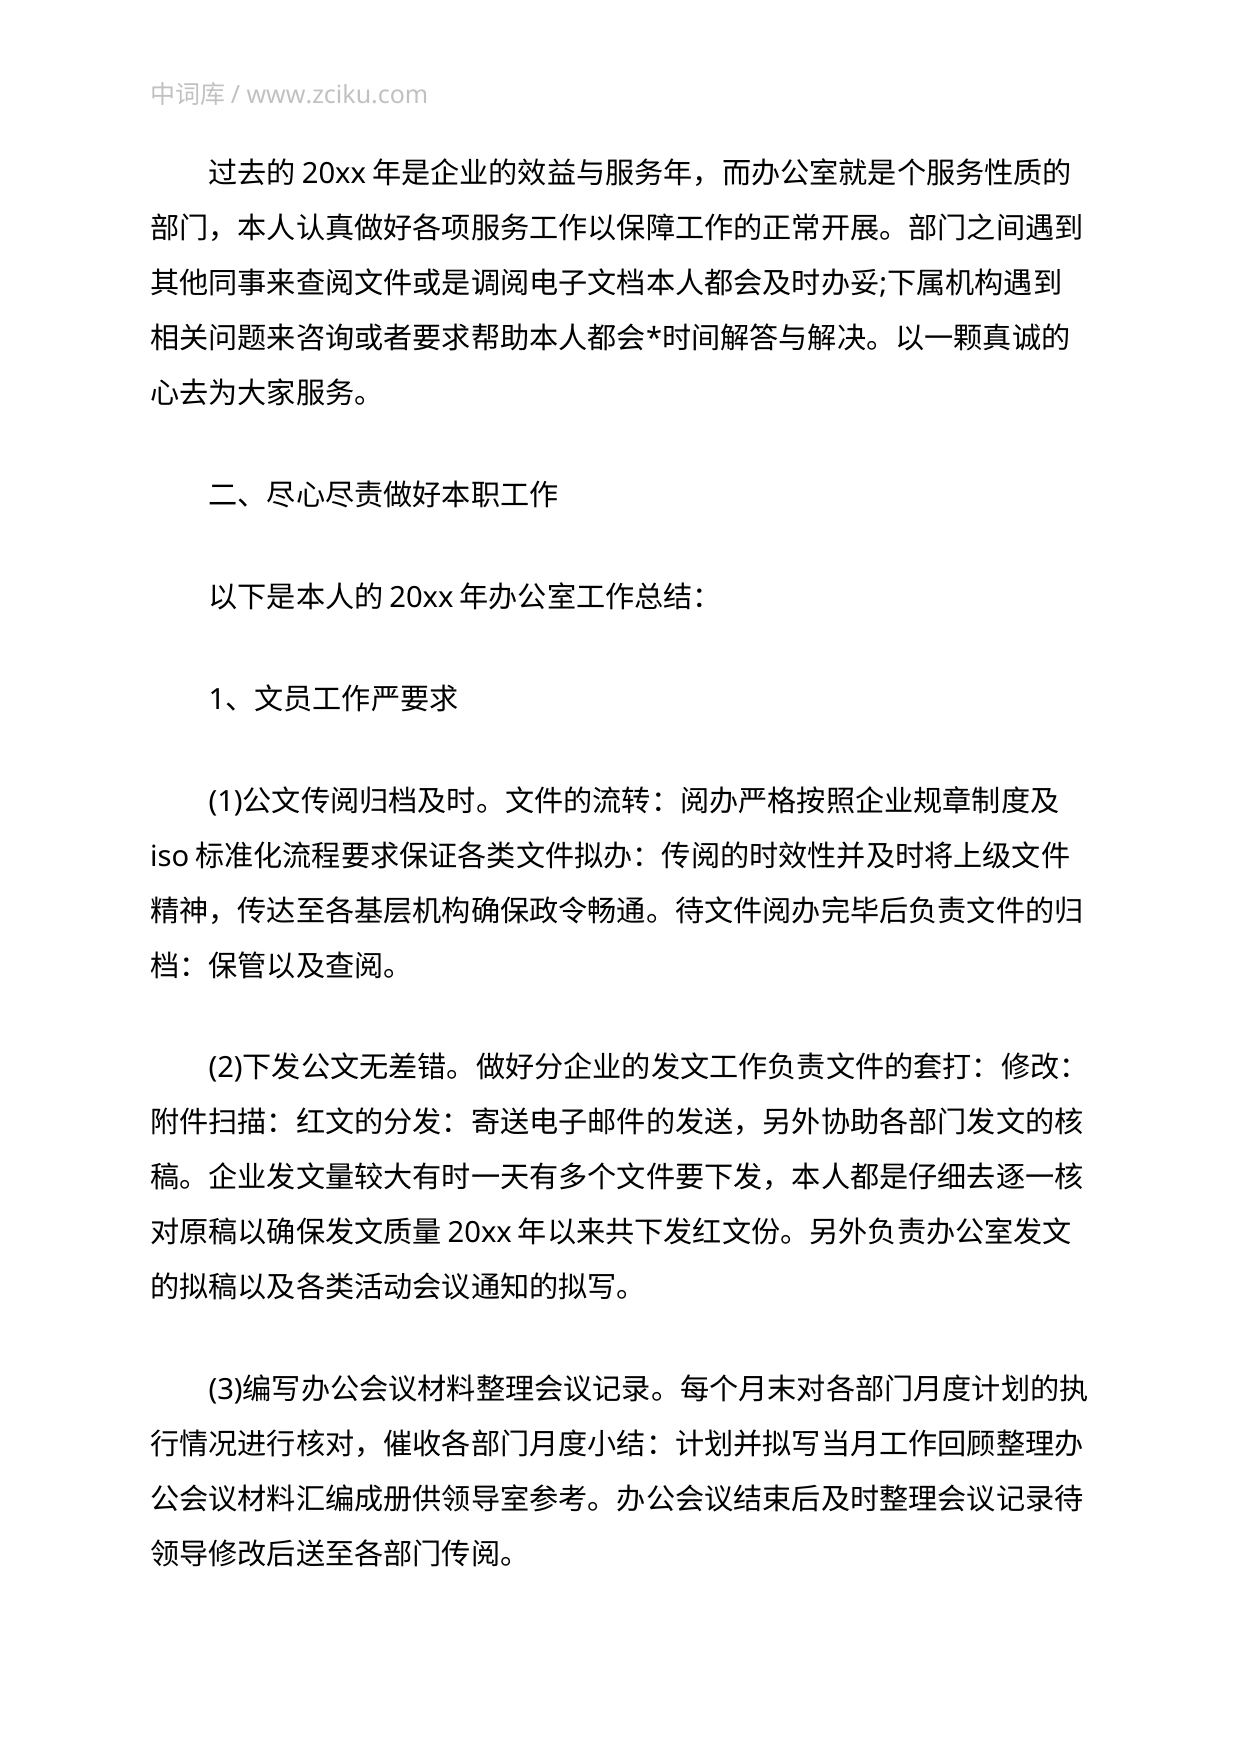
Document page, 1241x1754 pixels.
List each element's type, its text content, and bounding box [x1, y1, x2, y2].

text 1、文员工作严要求 [150, 675, 1090, 718]
text 以下是本人的20xx年办公室工作总结： [150, 573, 1090, 616]
text 过去的20xx年是企业的效益与服务年，而办公室就是个服务性质的部门，本人认真做好各项服务工作以保障工作的正常开展。部门之间遇到其他同事来查阅文件或是调阅电子文档本人都会及时办妥;下属机构遇到相关问题来咨询或者要求帮助本人都会*时间解答与解决。以一颗真诚的心去为大家服务。 [150, 150, 1090, 412]
text 二、尽心尽责做好本职工作 [150, 472, 1090, 514]
text (3)编写办公会议材料整理会议记录。每个月末对各部门月度计划的执行情况进行核对，催收各部门月度小结：计划并拟写当月工作回顾整理办公会议材料汇编成册供领导室参考。办公会议结束后及时整理会议记录待领导修改后送至各部门传阅。 [150, 1366, 1090, 1573]
text (1)公文传阅归档及时。文件的流转：阅办严格按照企业规章制度及iso标准化流程要求保证各类文件拟办：传阅的时效性并及时将上级文件精神，传达至各基层机构确保政令畅通。待文件阅办完毕后负责文件的归档：保管以及查阅。 [150, 777, 1090, 984]
text (2)下发公文无差错。做好分企业的发文工作负责文件的套打：修改：附件扫描：红文的分发：寄送电子邮件的发送，另外协助各部门发文的核稿。企业发文量较大有时一天有多个文件要下发，本人都是仔细去逐一核对原稿以确保发文质量20xx年以来共下发红文份。另外负责办公室发文的拟稿以及各类活动会议通知的拟写。 [150, 1044, 1090, 1306]
